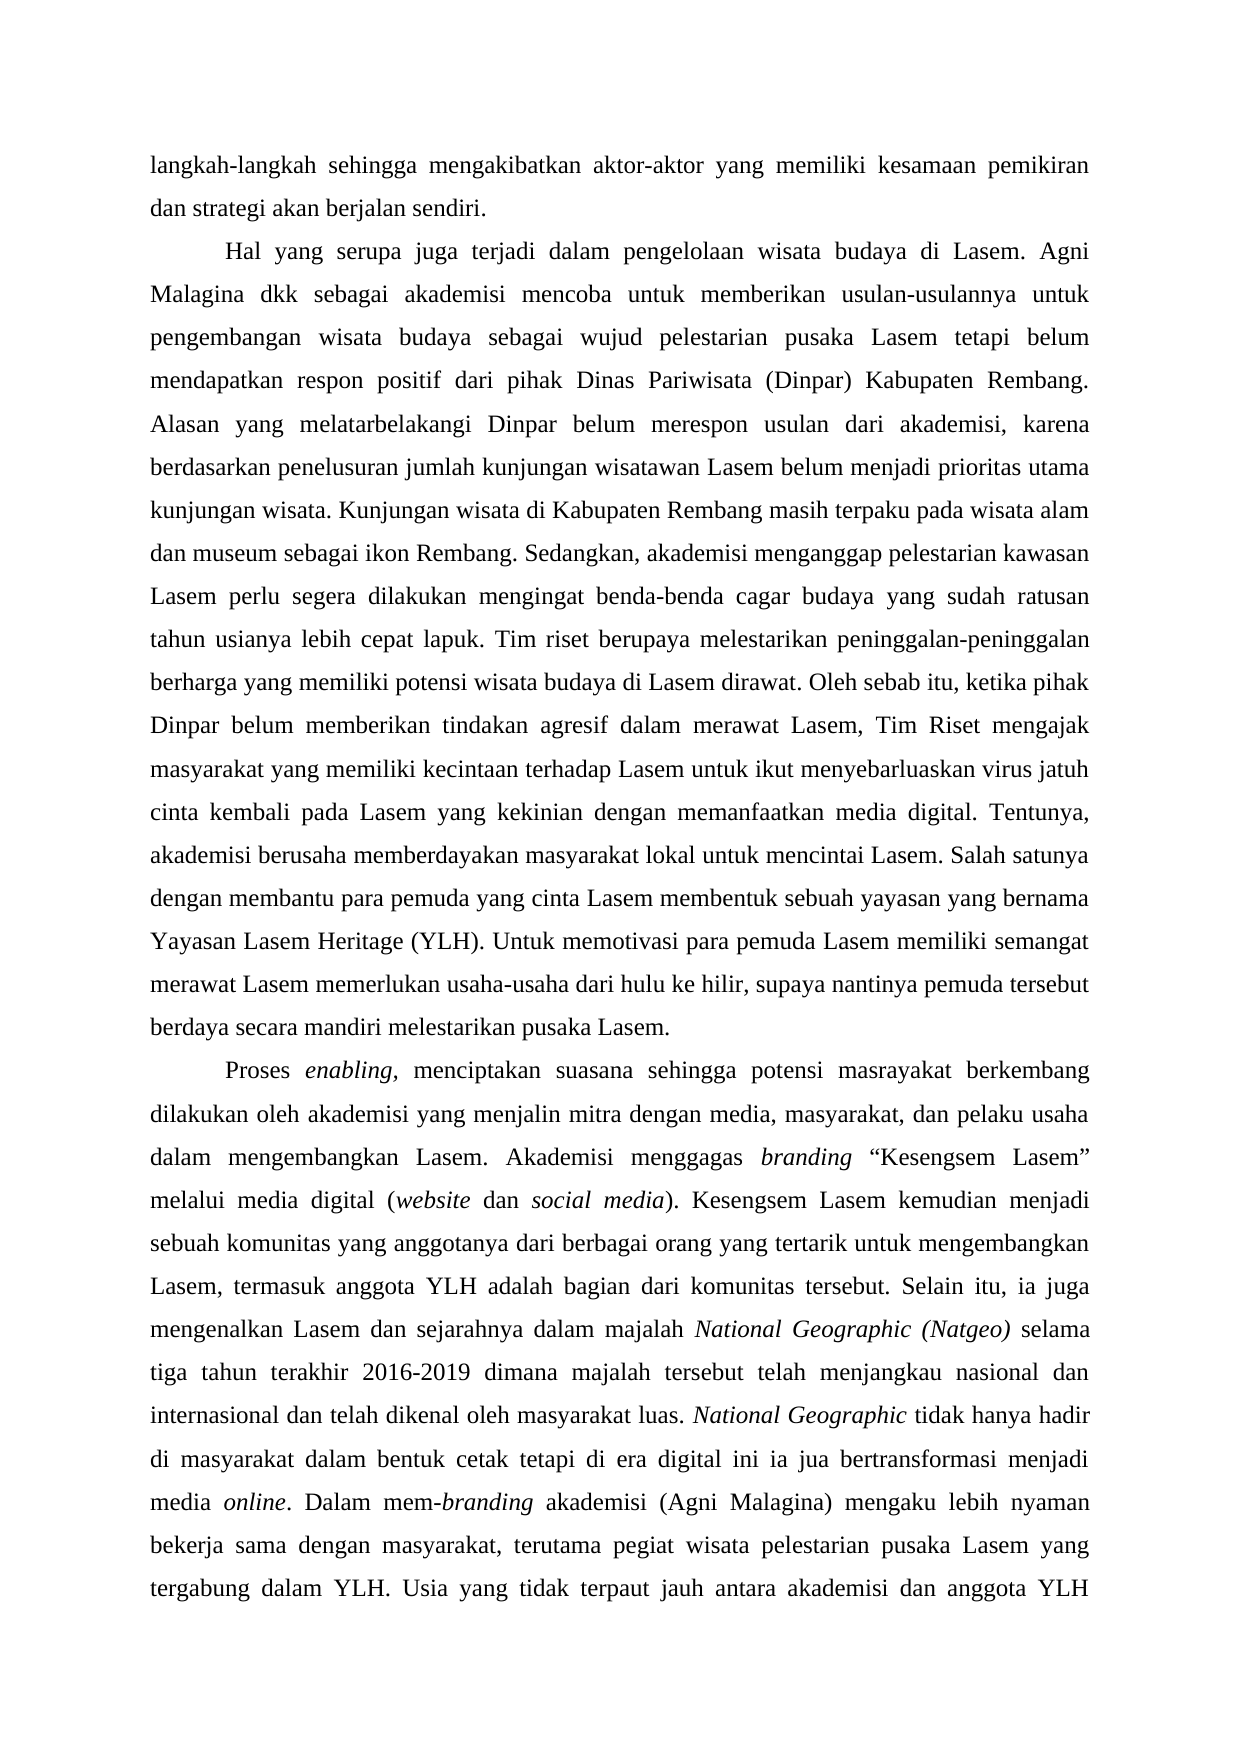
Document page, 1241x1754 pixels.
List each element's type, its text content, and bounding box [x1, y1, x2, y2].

text Hal yang serupa juga terjadi dalam pengelolaan wisata budaya di Lasem. Agni Malagina dkk sebagai akademisi mencoba untuk memberikan usulan-usulannya untuk pengembangan wisata budaya sebagai wujud pelestarian pusaka Lasem tetapi belum mendapatkan respon positif dari pihak Dinas Pariwisata (Dinpar) Kabupaten Rembang. Alasan yang melatarbelakangi Dinpar belum merespon usulan dari akademisi, karena berdasarkan penelusuran jumlah kunjungan wisatawan Lasem belum menjadi prioritas utama kunjungan wisata. Kunjungan wisata di Kabupaten Rembang masih terpaku pada wisata alam dan museum sebagai ikon Rembang. Sedangkan, akademisi menganggap pelestarian kawasan Lasem perlu segera dilakukan mengingat benda-benda cagar budaya yang sudah ratusan tahun usianya lebih cepat lapuk. Tim riset berupaya melestarikan peninggalan-peninggalan berharga yang memiliki potensi wisata budaya di Lasem dirawat. Oleh sebab itu, ketika pihak Dinpar belum memberikan tindakan agresif dalam merawat Lasem, Tim Riset mengajak masyarakat yang memiliki kecintaan terhadap Lasem untuk ikut menyebarluaskan virus jatuh cinta kembali pada Lasem yang kekinian dengan memanfaatkan media digital. Tentunya, akademisi berusaha memberdayakan masyarakat lokal untuk mencintai Lasem. Salah satunya dengan membantu para pemuda yang cinta Lasem membentuk sebuah yayasan yang bernama Yayasan Lasem Heritage (YLH). Untuk memotivasi para pemuda Lasem memiliki semangat merawat Lasem memerlukan usaha-usaha dari hulu ke hilir, supaya nantinya pemuda tersebut berdaya secara mandiri melestarikan pusaka Lasem. [150, 236, 1090, 1041]
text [150, 150, 1090, 222]
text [150, 1056, 1090, 1602]
